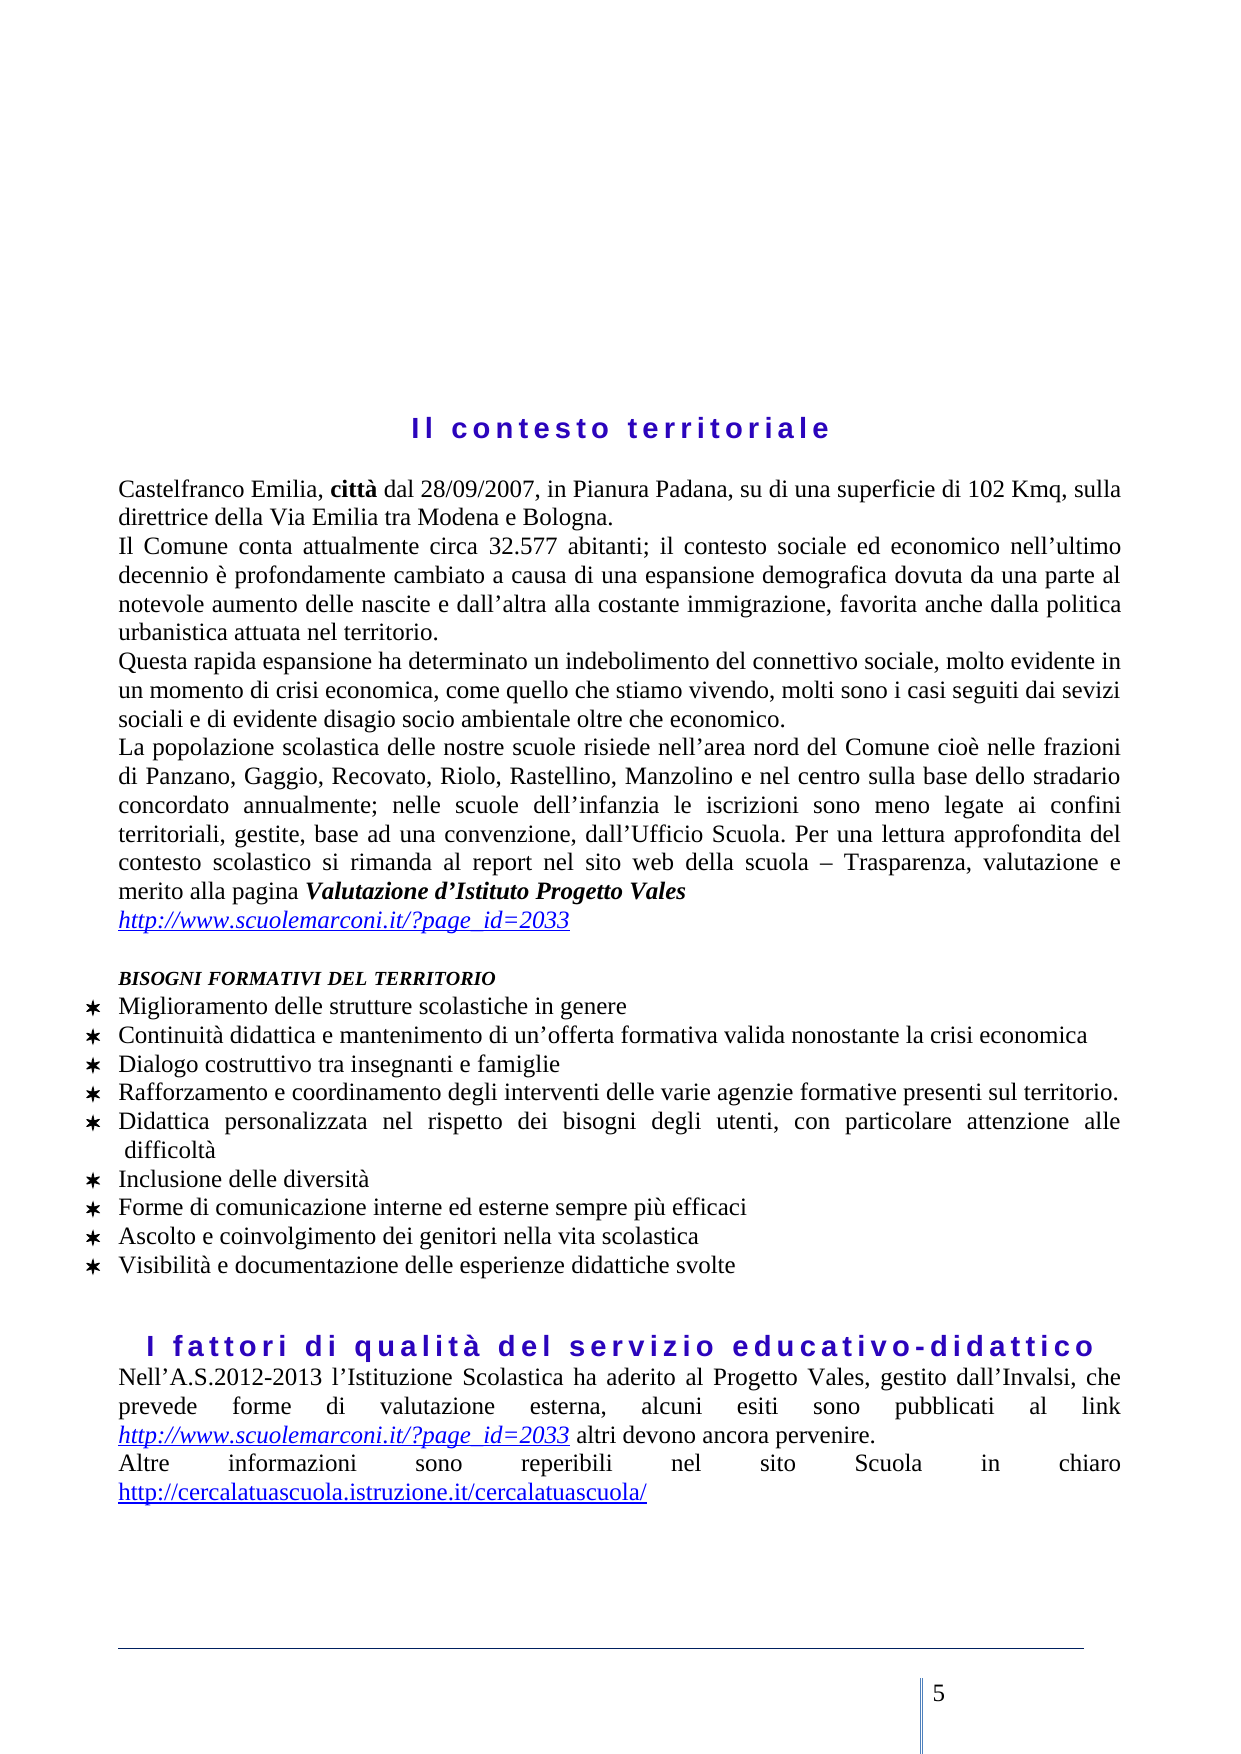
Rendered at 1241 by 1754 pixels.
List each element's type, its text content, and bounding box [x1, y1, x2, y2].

list Visibilità e documentazione delle esperienze didattiche svolte [87, 1250, 1122, 1279]
text Castelfranco Emilia, città dal 28/09/2007, in Pianura Padana, su di una superficie di 102 Kmq, sulla direttrice della Via Emilia tra Modena e Bologna. [118, 474, 1122, 531]
list Continuità didattica e mantenimento di un’offerta formativa valida nonostante la crisi economica [87, 1020, 1122, 1049]
text Questa rapida espansione ha determinato un indebolimento del connettivo sociale, molto evidente in un momento di crisi economica, come quello che stiamo vivendo, molti sono i casi seguiti dai sevizi sociali e di evidente disagio socio ambientale oltre che economico. [118, 646, 1122, 732]
list Didattica personalizzata nel rispetto dei bisogni degli utenti, con particolare attenzione alle difficoltà [87, 1106, 1122, 1164]
text Altre informazioni sono reperibili nel sito Scuola in chiaro http://cercalatuascuola.istruzione.it/cercalatuascuola/ [118, 1448, 1122, 1506]
text Nell’A.S.2012-2013 l’Istituzione Scolastica ha aderito al Progetto Vales, gestito dall’Invalsi, che prevede forme di valutazione esterna, alcuni esiti sono pubblicati al link http://www.scuolemarconi.it/?page_id=2033 altri devono ancora pervenire. [118, 1362, 1122, 1448]
subtitle I fattori di qualità del servizio educativo-didattico [118, 1329, 1122, 1362]
text bisogni formativi del territorio [118, 962, 1122, 991]
text http://www.scuolemarconi.it/?page_id=2033 [118, 905, 1122, 934]
subtitle Il contesto territoriale [118, 411, 1122, 445]
list Inclusione delle diversità [87, 1164, 1122, 1192]
list Rafforzamento e coordinamento degli interventi delle varie agenzie formative presenti sul territorio. [87, 1077, 1122, 1106]
text Il Comune conta attualmente circa 32.577 abitanti; il contesto sociale ed economico nell’ultimo decennio è profondamente cambiato a causa di una espansione demografica dovuta da una parte al notevole aumento delle nascite e dall’altra alla costante immigrazione, favorita anche dalla politica urbanistica attuata nel territorio. [118, 531, 1122, 646]
list Ascolto e coinvolgimento dei genitori nella vita scolastica [87, 1221, 1122, 1250]
text La popolazione scolastica delle nostre scuole risiede nell’area nord del Comune cioè nelle frazioni di Panzano, Gaggio, Recovato, Riolo, Rastellino, Manzolino e nel centro sulla base dello stradario concordato annualmente; nelle scuole dell’infanzia le iscrizioni sono meno legate ai confini territoriali, gestite, base ad una convenzione, dall’Ufficio Scuola. Per una lettura approfondita del contesto scolastico si rimanda al report nel sito web della scuola – Trasparenza, valutazione e merito alla pagina Valutazione d’Istituto Progetto Vales [118, 732, 1122, 905]
list Miglioramento delle strutture scolastiche in genere [87, 991, 1122, 1020]
list Dialogo costruttivo tra insegnanti e famiglie [87, 1049, 1122, 1077]
list Forme di comunicazione interne ed esterne sempre più efficaci [87, 1192, 1122, 1221]
